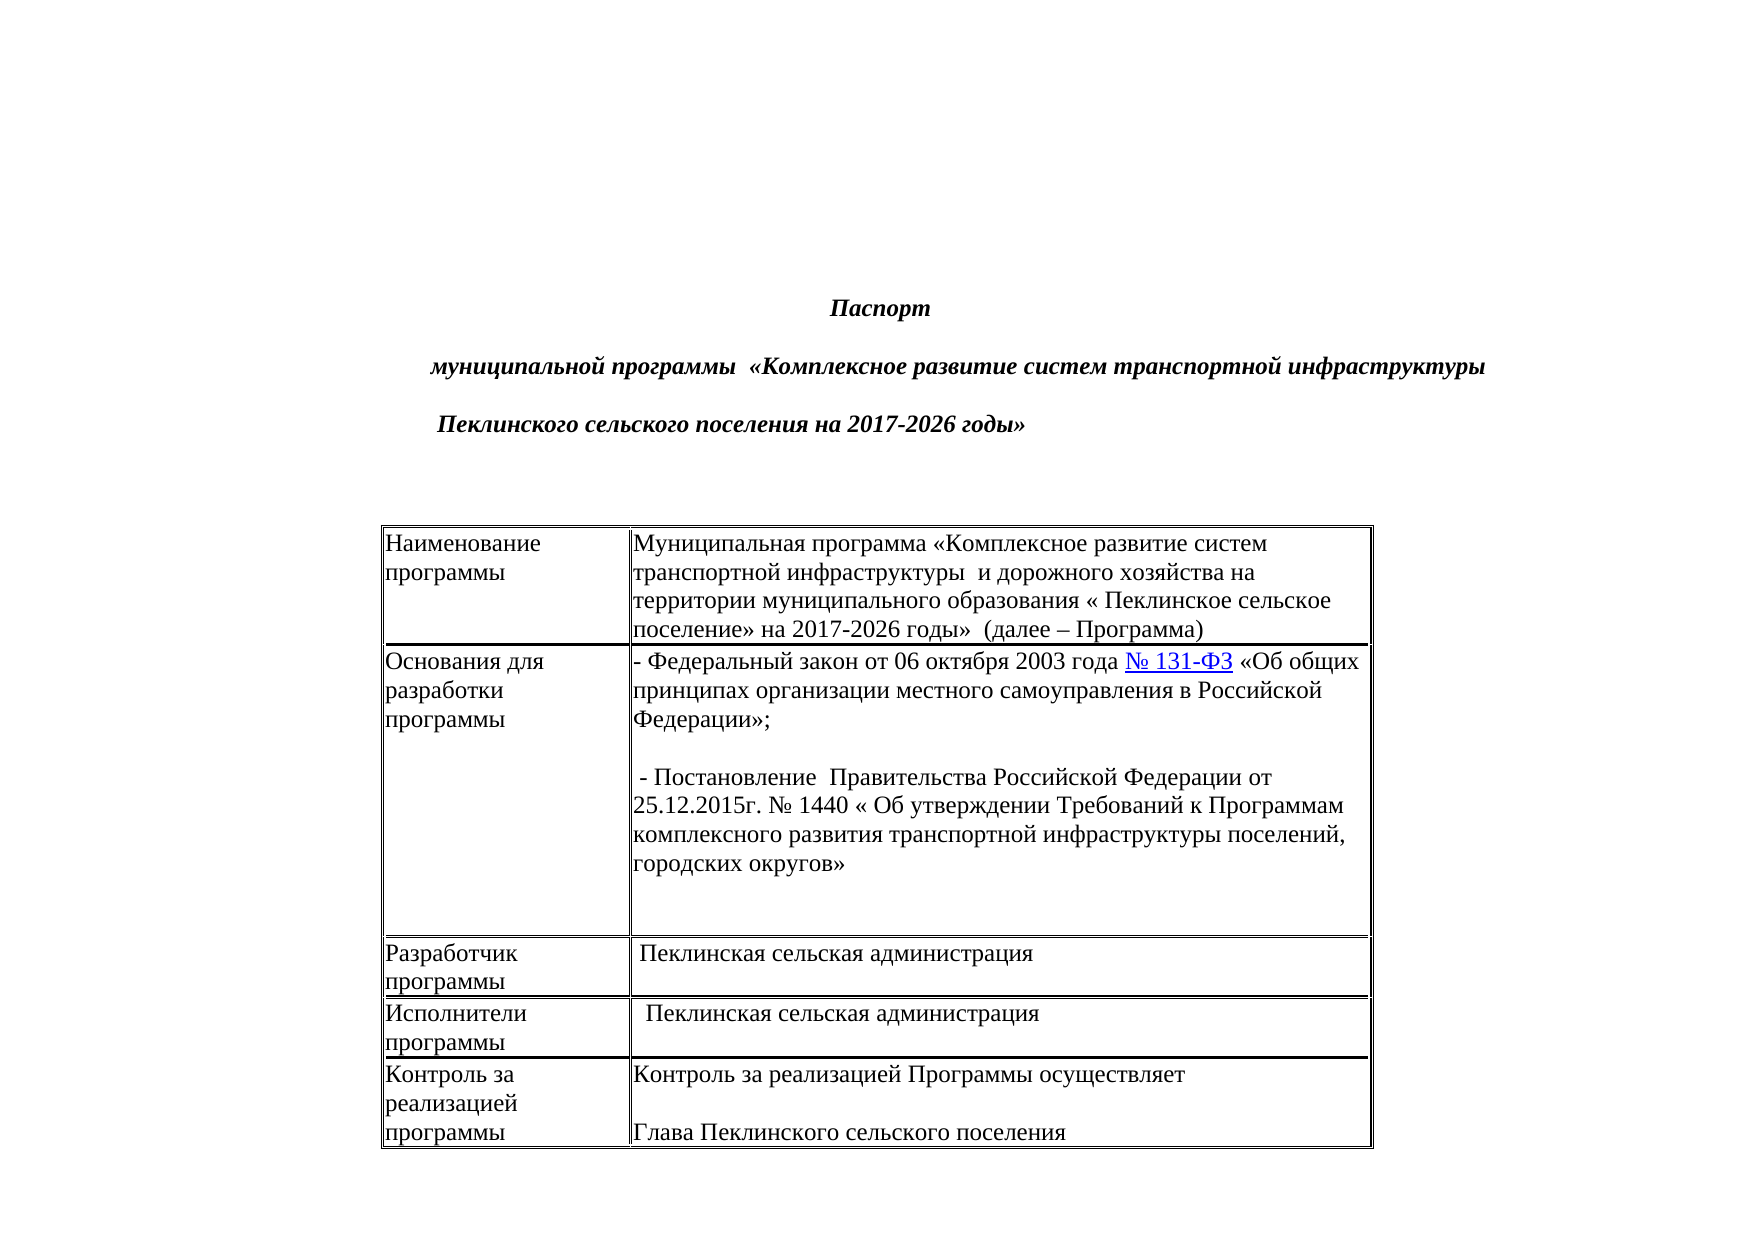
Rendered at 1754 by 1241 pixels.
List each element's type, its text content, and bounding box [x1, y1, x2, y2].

text Пеклинского сельского поселения на 2017-2026 годы» [118, 409, 1636, 438]
table_header Наименование программы [384, 528, 631, 643]
table_cell Пеклинская сельская администрация [632, 935, 1371, 995]
table_cell Пеклинская сельская администрация [632, 995, 1371, 1056]
text муниципальной программы «Комплексное развитие систем транспортной инфраструктуры [118, 351, 1636, 380]
table_cell Исполнители программы [384, 995, 629, 1056]
table_cell Разработчик программы [384, 935, 629, 995]
table_cell Основания для разработки программы [383, 643, 629, 934]
table_cell - Федеральный закон от 06 октября 2003 года № 131-ФЗ «Об общих принципах организации местного самоуправления в Российской Федерации»; - Постановление Правительства Российской Федерации от 25.12.2015г. № 1440 « Об утверждении Требований к Программам комплексного развития транспортной инфраструктуры поселений, городских округов» [632, 643, 1372, 934]
table_cell Контроль за реализацией Программы осуществляет Глава Пеклинского сельского поселения [631, 1056, 1370, 1146]
table_cell Контроль за реализацией программы [384, 1056, 631, 1146]
table_header Муниципальная программа «Комплексное развитие систем транспортной инфраструктуры и дорожного хозяйства на территории муниципального образования « Пеклинское сельское поселение» на 2017-2026 годы» (далее – Программа) [631, 528, 1370, 643]
text Паспорт [118, 293, 1636, 322]
